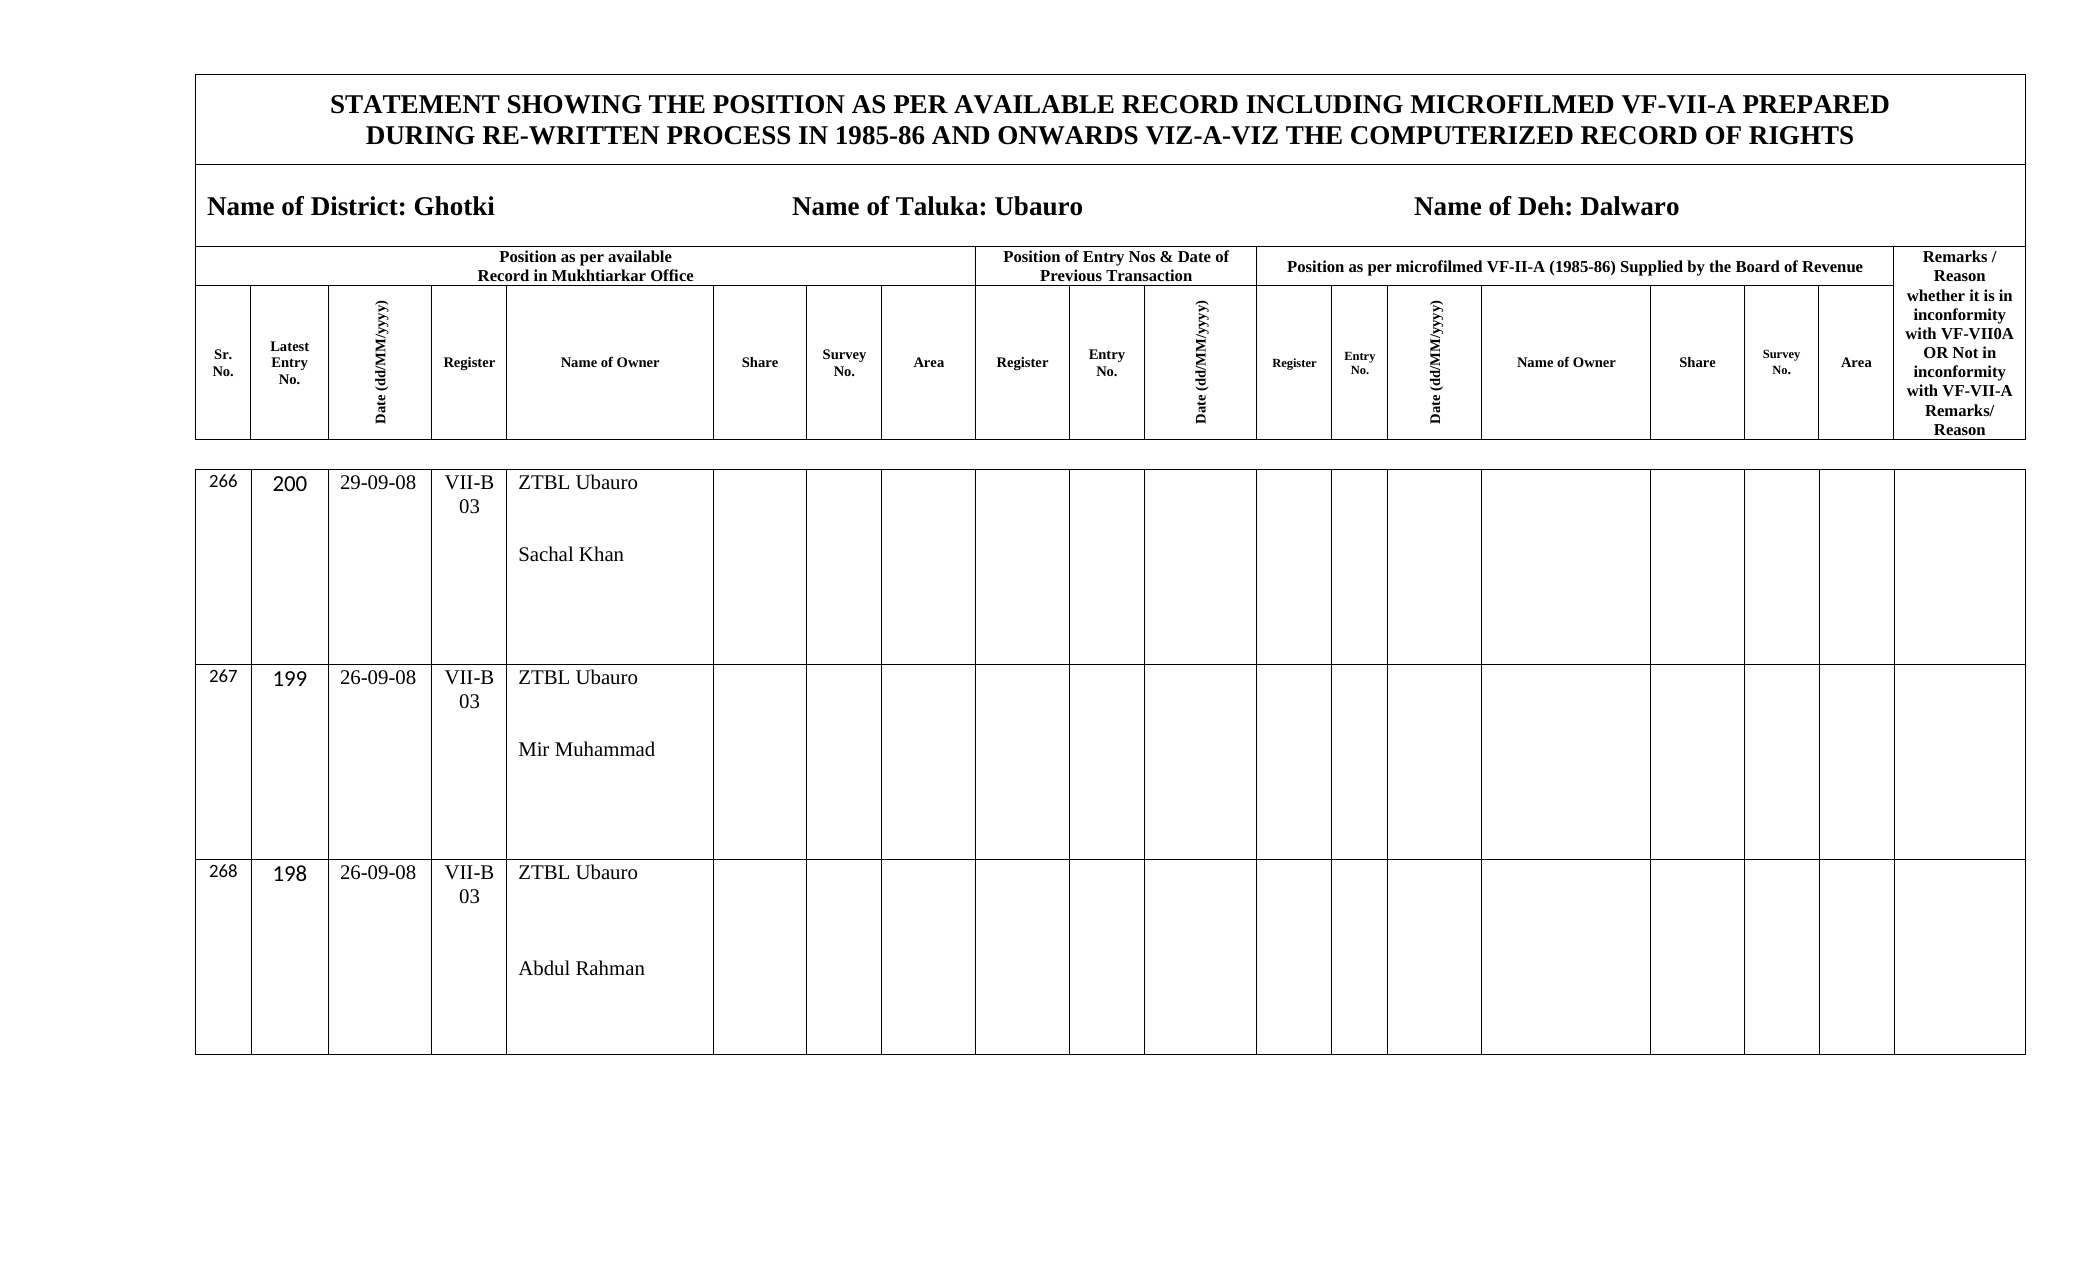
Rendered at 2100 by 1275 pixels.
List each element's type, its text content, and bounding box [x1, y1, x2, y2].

table_cell [1145, 470, 1256, 663]
table_cell [1820, 470, 1894, 663]
table_cell [1070, 665, 1144, 858]
table_cell [882, 860, 975, 1053]
table_cell VII-B 03 [432, 470, 506, 663]
table_cell [1482, 860, 1650, 1053]
table_cell [1070, 470, 1144, 663]
table_cell [976, 470, 1069, 663]
table_cell 198 [252, 860, 328, 1053]
table_cell [1332, 860, 1387, 1053]
table_cell 267 [196, 665, 251, 858]
table_cell ZTBL Ubauro Abdul Rahman [507, 860, 713, 1053]
table_cell 200 [252, 470, 328, 663]
table_cell 26-09-08 [329, 665, 431, 858]
table_cell [1651, 860, 1744, 1053]
table_cell [807, 665, 881, 858]
table_cell 266 [196, 470, 251, 663]
table_cell [882, 470, 975, 663]
table_cell [1332, 665, 1387, 858]
table_cell VII-B 03 [432, 665, 506, 858]
table_cell [1482, 665, 1650, 858]
table_cell 29-09-08 [329, 470, 431, 663]
table_cell [976, 860, 1069, 1053]
table_cell [807, 860, 881, 1053]
table_cell [882, 665, 975, 858]
table_cell 199 [252, 665, 328, 858]
table_cell [1895, 665, 2025, 858]
table_cell ZTBL Ubauro Sachal Khan [507, 470, 713, 663]
table_cell [1745, 860, 1819, 1053]
table_cell [1332, 470, 1387, 663]
table_cell [1745, 470, 1819, 663]
table_cell [1145, 860, 1256, 1053]
table_cell [714, 470, 806, 663]
table_cell [1745, 665, 1819, 858]
table_cell [1257, 665, 1331, 858]
table_cell [1482, 470, 1650, 663]
table_cell [976, 665, 1069, 858]
table_cell [1257, 470, 1331, 663]
table_cell [714, 860, 806, 1053]
table_cell VII-B 03 [432, 860, 506, 1053]
table_cell [1388, 860, 1481, 1053]
table_cell [1895, 470, 2025, 663]
table_cell 26-09-08 [329, 860, 431, 1053]
table_cell 268 [196, 860, 251, 1053]
table_cell [1820, 860, 1894, 1053]
table_cell [1895, 860, 2025, 1053]
table_cell [807, 470, 881, 663]
table_cell ZTBL Ubauro Mir Muhammad [507, 665, 713, 858]
table_cell [1145, 665, 1256, 858]
table_cell [714, 665, 806, 858]
table_cell [1257, 860, 1331, 1053]
table_cell [1070, 860, 1144, 1053]
table_cell [1388, 470, 1481, 663]
table_cell [1651, 470, 1744, 663]
table_cell [1820, 665, 1894, 858]
table_cell [1651, 665, 1744, 858]
table_cell [1388, 665, 1481, 858]
